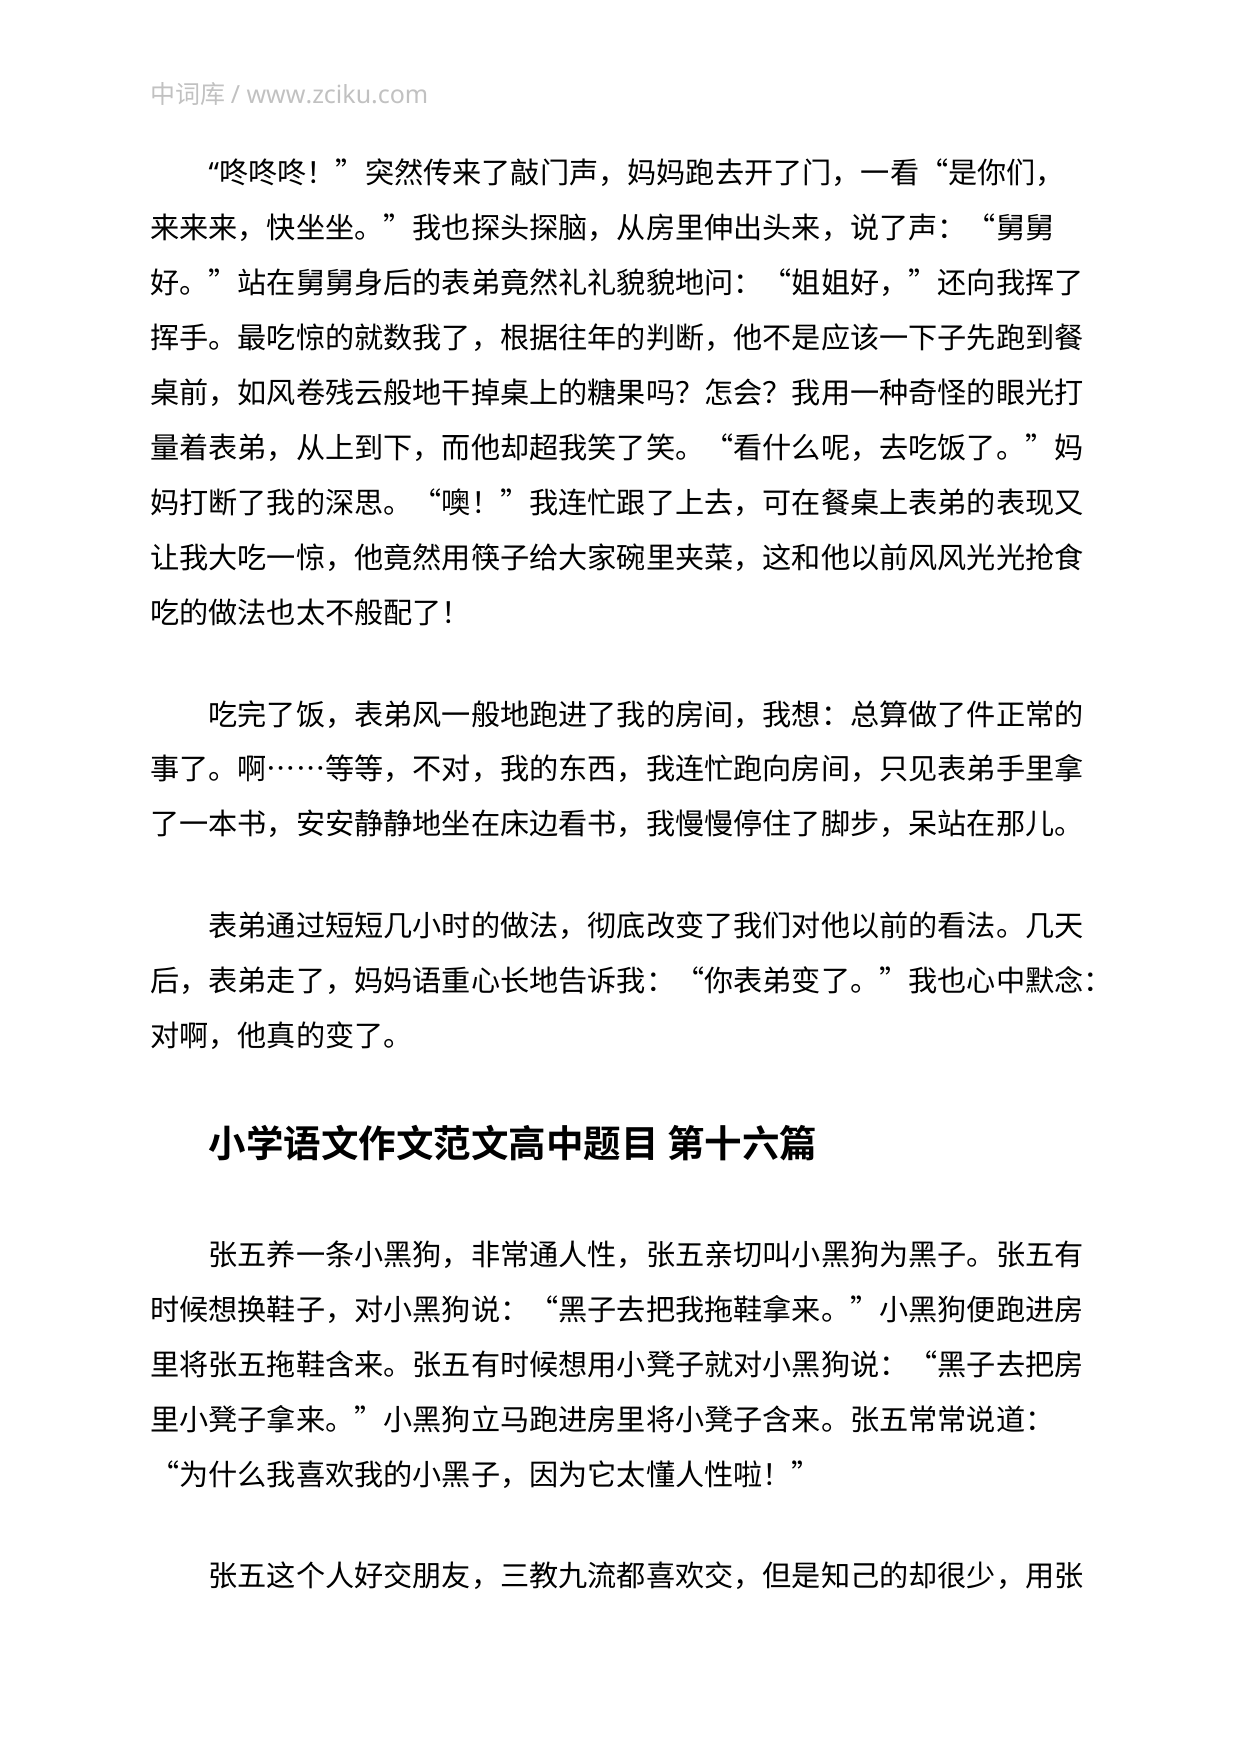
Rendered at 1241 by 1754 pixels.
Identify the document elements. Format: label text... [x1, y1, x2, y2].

text “咚咚咚！”突然传来了敲门声，妈妈跑去开了门，一看“是你们，来来来，快坐坐。”我也探头探脑，从房里伸出头来，说了声：“舅舅好。”站在舅舅身后的表弟竟然礼礼貌貌地问：“姐姐好，”还向我挥了挥手。最吃惊的就数我了，根据往年的判断，他不是应该一下子先跑到餐桌前，如风卷残云般地干掉桌上的糖果吗？怎会？我用一种奇怪的眼光打量着表弟，从上到下，而他却超我笑了笑。“看什么呢，去吃饭了。”妈妈打断了我的深思。“噢！”我连忙跟了上去，可在餐桌上表弟的表现又让我大吃一惊，他竟然用筷子给大家碗里夹菜，这和他以前风风光光抢食吃的做法也太不般配了！ [150, 150, 1090, 632]
text 小学语文作文范文高中题目 第十六篇 [150, 1114, 1090, 1168]
text 张五养一条小黑狗，非常通人性，张五亲切叫小黑狗为黑子。张五有时候想换鞋子，对小黑狗说：“黑子去把我拖鞋拿来。”小黑狗便跑进房里将张五拖鞋含来。张五有时候想用小凳子就对小黑狗说：“黑子去把房里小凳子拿来。”小黑狗立马跑进房里将小凳子含来。张五常常说道：“为什么我喜欢我的小黑子，因为它太懂人性啦！” [150, 1232, 1090, 1493]
text 表弟通过短短几小时的做法，彻底改变了我们对他以前的看法。几天后，表弟走了，妈妈语重心长地告诉我：“你表弟变了。”我也心中默念：对啊，他真的变了。 [150, 903, 1090, 1055]
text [150, 1553, 1090, 1595]
text 吃完了饭，表弟风一般地跑进了我的房间，我想：总算做了件正常的事了。啊……等等，不对，我的东西，我连忙跑向房间，只见表弟手里拿了一本书，安安静静地坐在床边看书，我慢慢停住了脚步，呆站在那儿。 [150, 691, 1090, 843]
